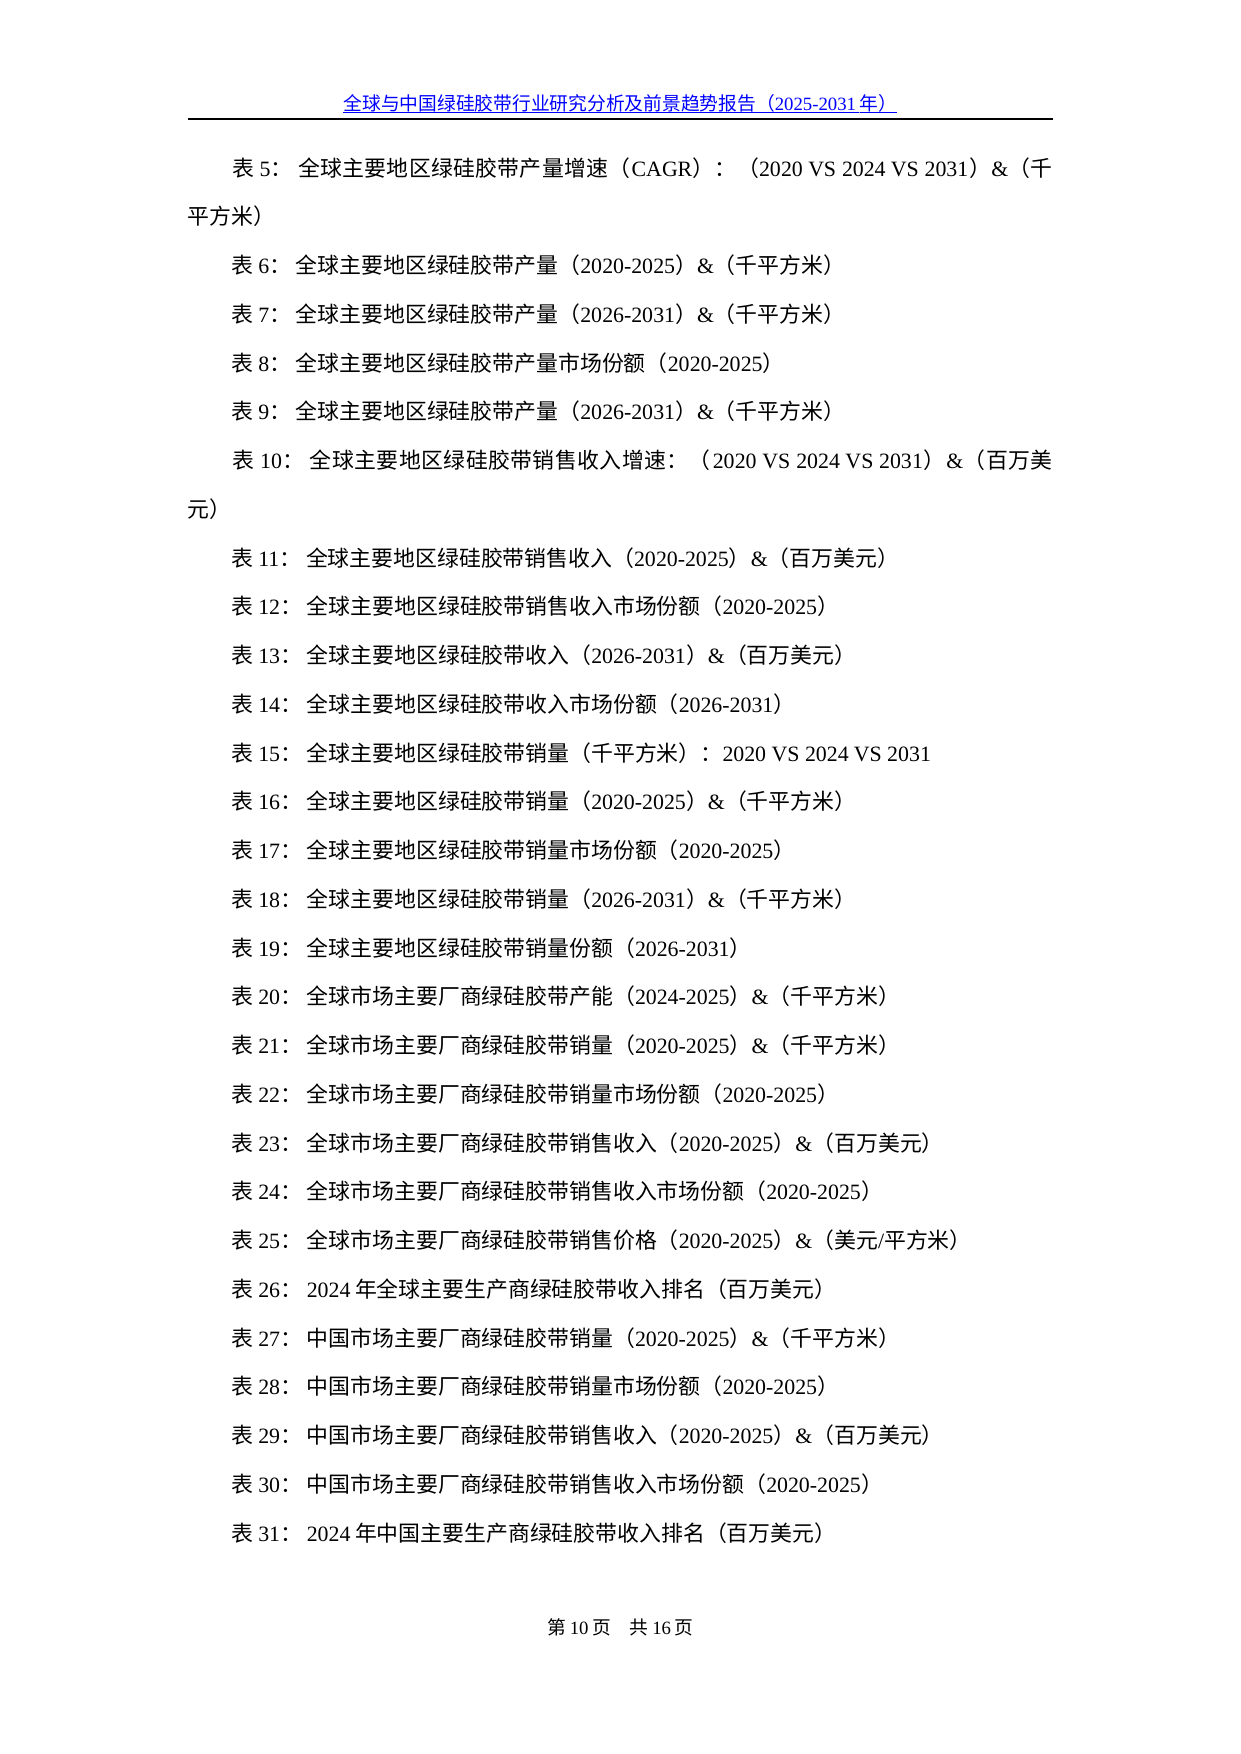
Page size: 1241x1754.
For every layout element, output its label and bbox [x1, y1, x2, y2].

text [187, 150, 1053, 1548]
